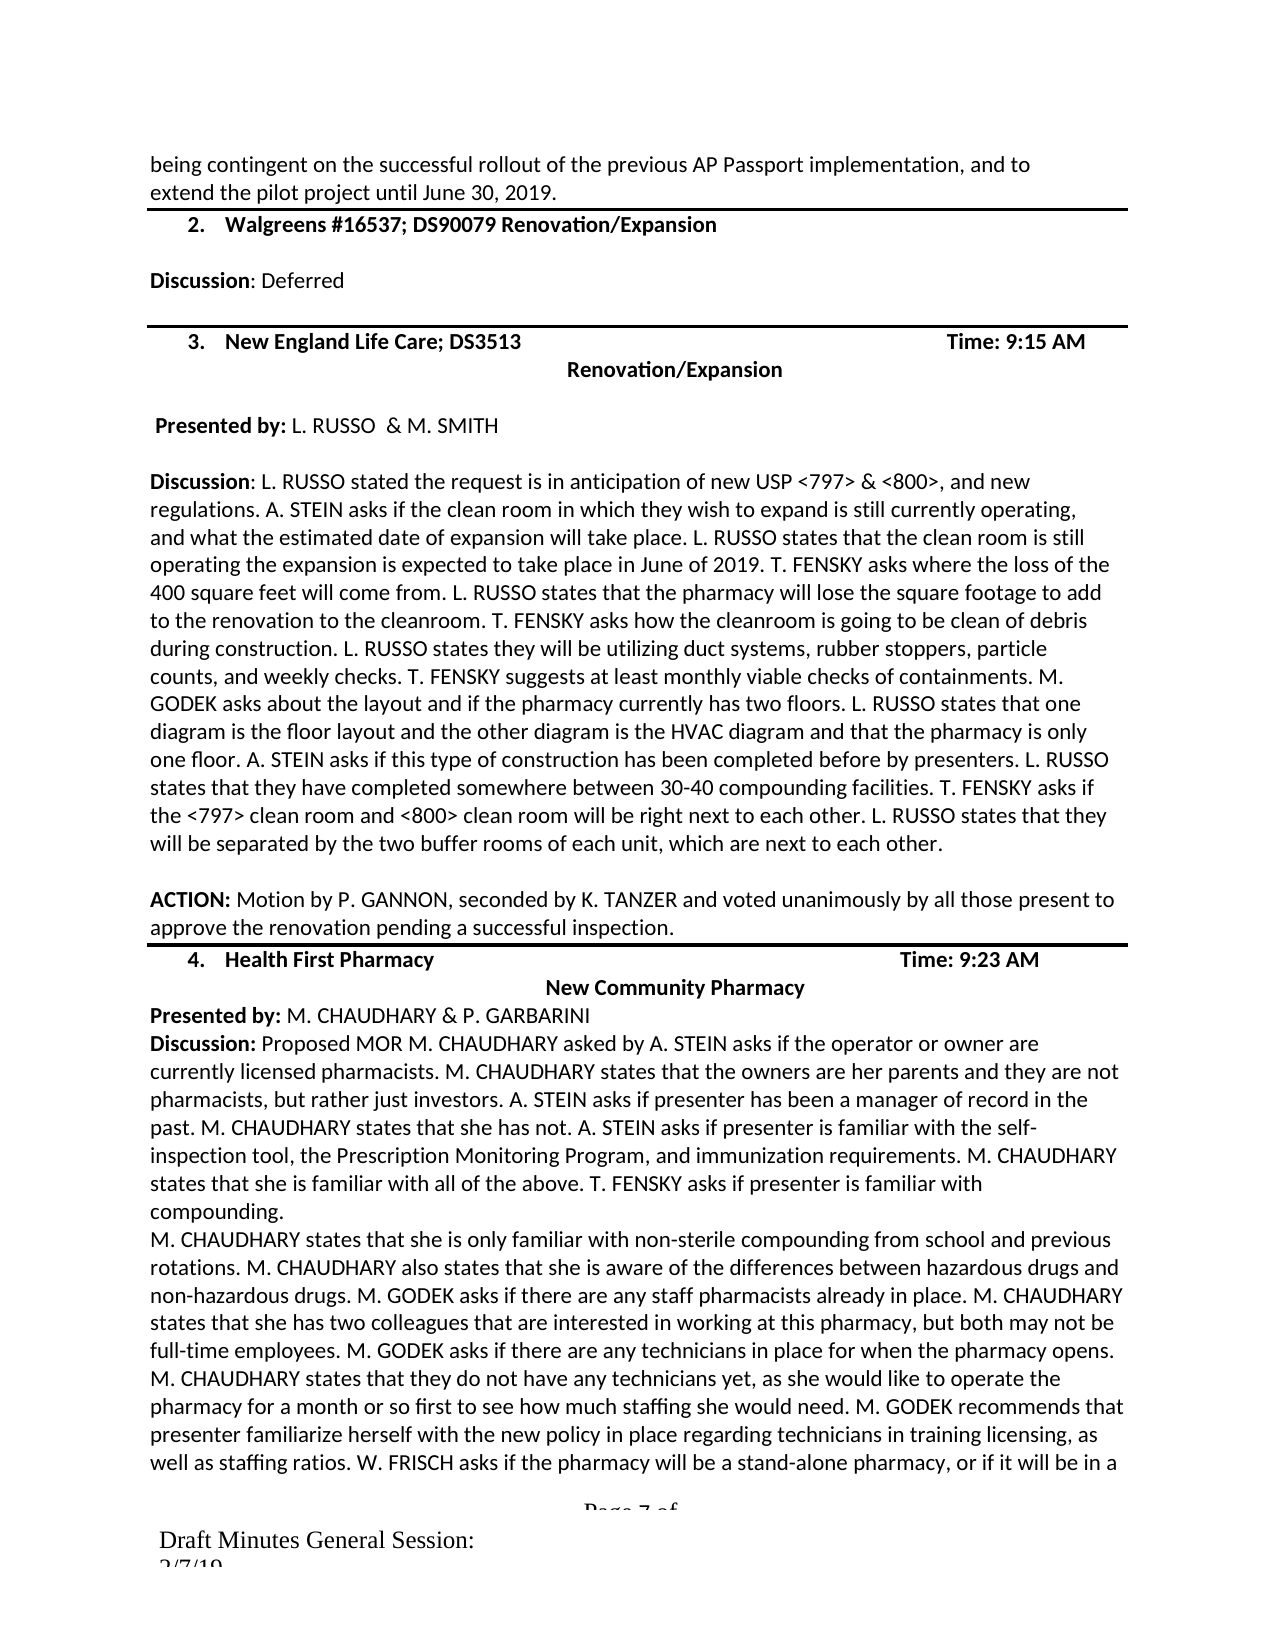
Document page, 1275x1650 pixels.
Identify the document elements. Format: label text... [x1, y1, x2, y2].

subtitle Health First Pharmacy Time: 9:23 AM [187, 946, 1135, 973]
text Presented by: L. RUSSO & M. SMITH [155, 411, 1126, 439]
text ACTION: Motion by P. GANNON, seconded by K. TANZER and voted unanimously by all those present to approve the renovation pending a successful inspection. [150, 885, 1124, 941]
text Discussion: Proposed MOR M. CHAUDHARY asked by A. STEIN asks if the operator or owner are currently licensed pharmacists. M. CHAUDHARY states that the owners are her parents and they are not pharmacists, but rather just investors. A. STEIN asks if presenter has been a manager of record in the past. M. CHAUDHARY states that she has not. A. STEIN asks if presenter is familiar with the self- inspection tool, the Prescription Monitoring Program, and immunization requirements. M. CHAUDHARY states that she is familiar with all of the above. T. FENSKY asks if presenter is familiar with compounding. [150, 1029, 1121, 1225]
subtitle Walgreens #16537; DS90079 Renovation/Expansion Discussion: Deferred [150, 210, 717, 294]
text New Community Pharmacy Presented by: M. CHAUDHARY & P. GARBARINI [150, 974, 897, 1029]
text M. CHAUDHARY states that she is only familiar with non-sterile compounding from school and previous rotations. M. CHAUDHARY also states that she is aware of the differences between hazardous drugs and non-hazardous drugs. M. GODEK asks if there are any staff pharmacists already in place. M. CHAUDHARY states that she has two colleagues that are interested in working at this pharmacy, but both may not be full-time employees. M. GODEK asks if there are any technicians in place for when the pharmacy opens. [150, 1225, 1135, 1364]
text Discussion: L. RUSSO stated the request is in anticipation of new USP <797> & <800>, and new regulations. A. STEIN asks if the clean room in which they wish to expand is still currently operating, and what the estimated date of expansion will take place. L. RUSSO states that the clean room is still operating the expansion is expected to take place in June of 2019. T. FENSKY asks where the loss of the 400 square feet will come from. L. RUSSO states that the pharmacy will lose the square footage to add to the renovation to the cleanroom. T. FENSKY asks how the cleanroom is going to be clean of debris during construction. L. RUSSO states they will be utilizing duct systems, rubber stoppers, particle counts, and weekly checks. T. FENSKY suggests at least monthly viable checks of containments. M. GODEK asks about the layout and if the pharmacy currently has two floors. L. RUSSO states that one diagram is the floor layout and the other diagram is the HVAC diagram and that the pharmacy is only one floor. A. STEIN asks if this type of construction has been completed before by presenters. L. RUSSO states that they have completed somewhere between 30-40 compounding facilities. T. FENSKY asks if the <797> clean room and <800> clean room will be right next to each other. L. RUSSO states that they will be separated by the two buffer rooms of each unit, which are next to each other. [150, 467, 1115, 857]
text being contingent on the successful rollout of the previous AP Passport implementation, and to extend the pilot project until June 30, 2019. [150, 150, 1098, 206]
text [150, 1364, 1126, 1476]
list New England Life Care; DS3513 Time: 9:15 AM Renovation/Expansion [187, 327, 1086, 383]
